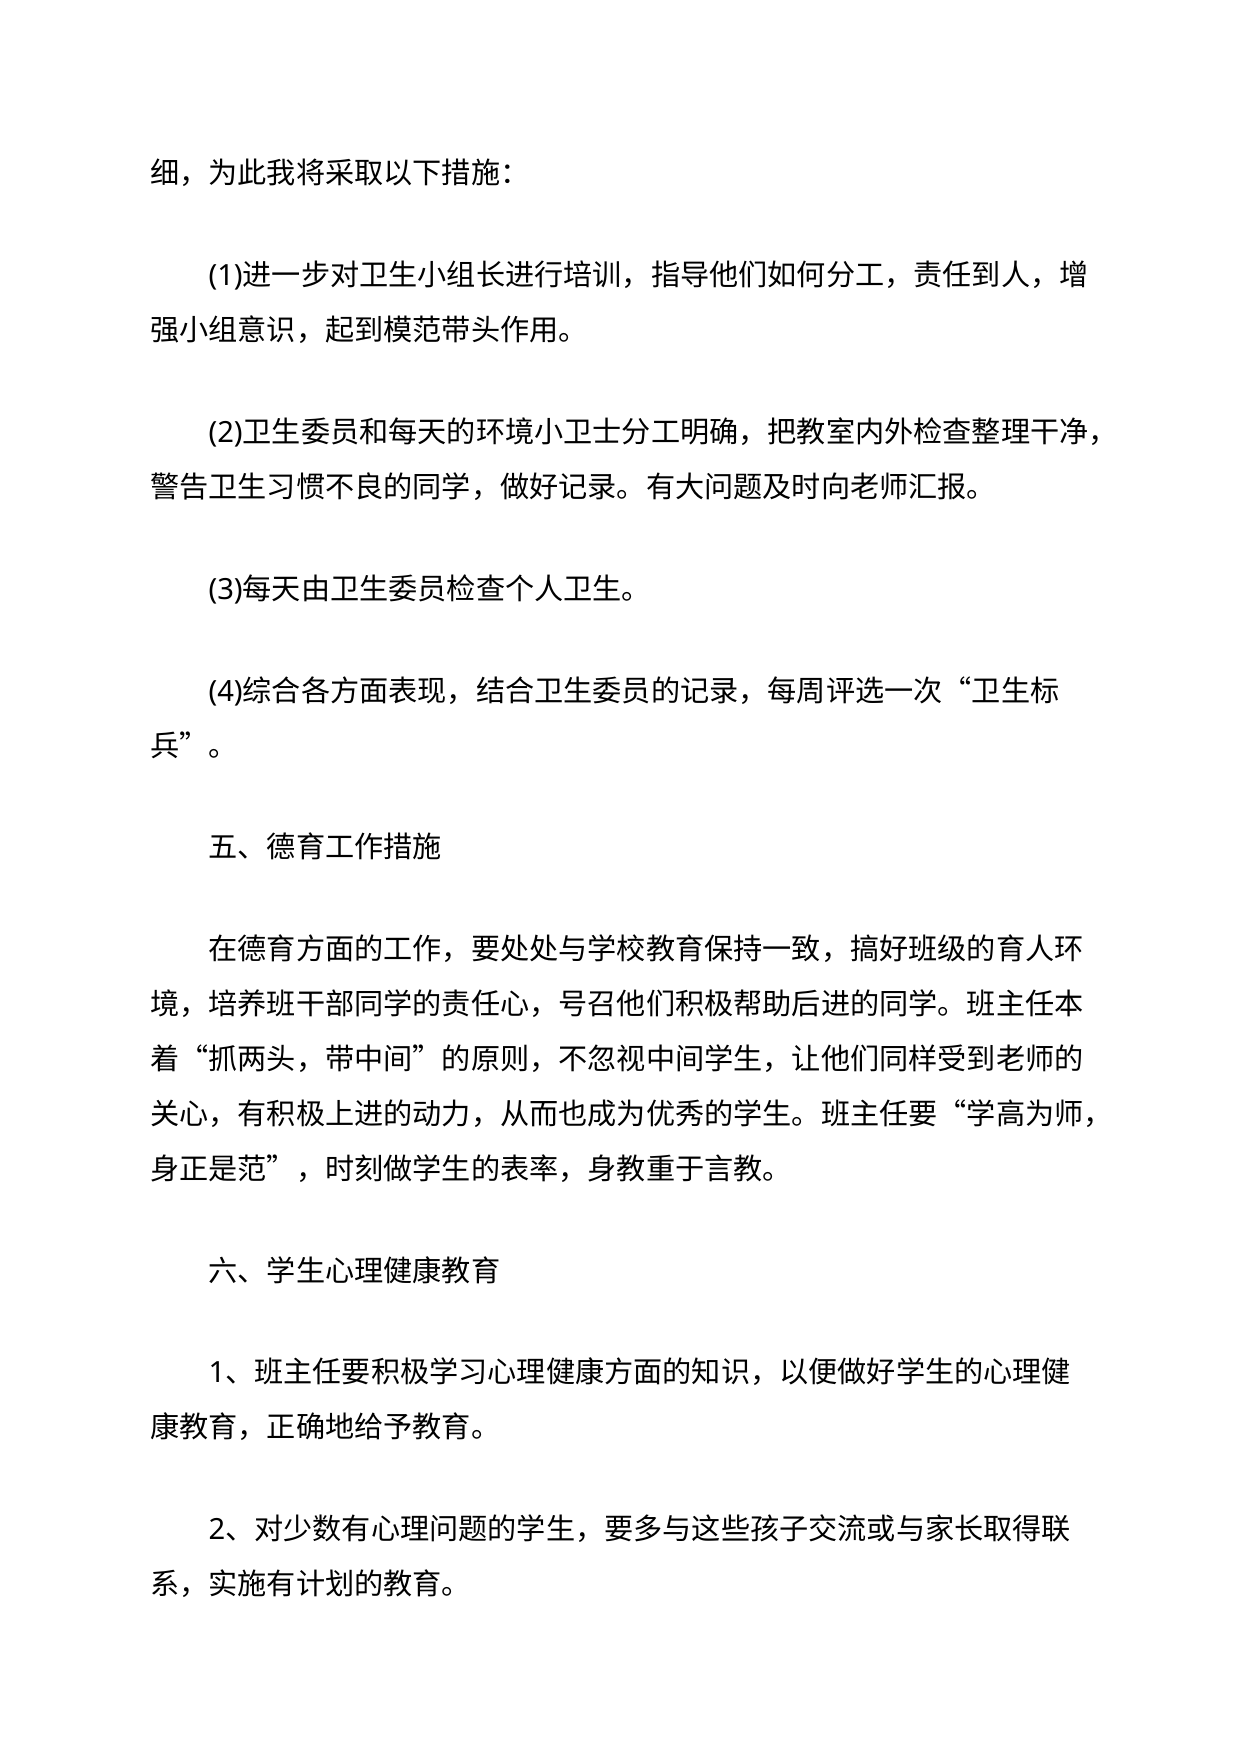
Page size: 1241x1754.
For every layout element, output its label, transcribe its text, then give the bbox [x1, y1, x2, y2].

text 1、班主任要积极学习心理健康方面的知识，以便做好学生的心理健康教育，正确地给予教育。 [150, 1349, 1090, 1446]
text 五、德育工作措施 [150, 824, 1090, 866]
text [150, 150, 1090, 192]
text (3)每天由卫生委员检查个人卫生。 [150, 565, 1090, 608]
text (4)综合各方面表现，结合卫生委员的记录，每周评选一次“卫生标兵”。 [150, 667, 1090, 764]
text 2、对少数有心理问题的学生，要多与这些孩子交流或与家长取得联系，实施有计划的教育。 [150, 1506, 1090, 1603]
text 在德育方面的工作，要处处与学校教育保持一致，搞好班级的育人环境，培养班干部同学的责任心，号召他们积极帮助后进的同学。班主任本着“抓两头，带中间”的原则，不忽视中间学生，让他们同样受到老师的关心，有积极上进的动力，从而也成为优秀的学生。班主任要“学高为师，身正是范”，时刻做学生的表率，身教重于言教。 [150, 926, 1090, 1188]
text 六、学生心理健康教育 [150, 1247, 1090, 1289]
text (1)进一步对卫生小组长进行培训，指导他们如何分工，责任到人，增强小组意识，起到模范带头作用。 [150, 252, 1090, 349]
text (2)卫生委员和每天的环境小卫士分工明确，把教室内外检查整理干净，警告卫生习惯不良的同学，做好记录。有大问题及时向老师汇报。 [150, 408, 1090, 506]
